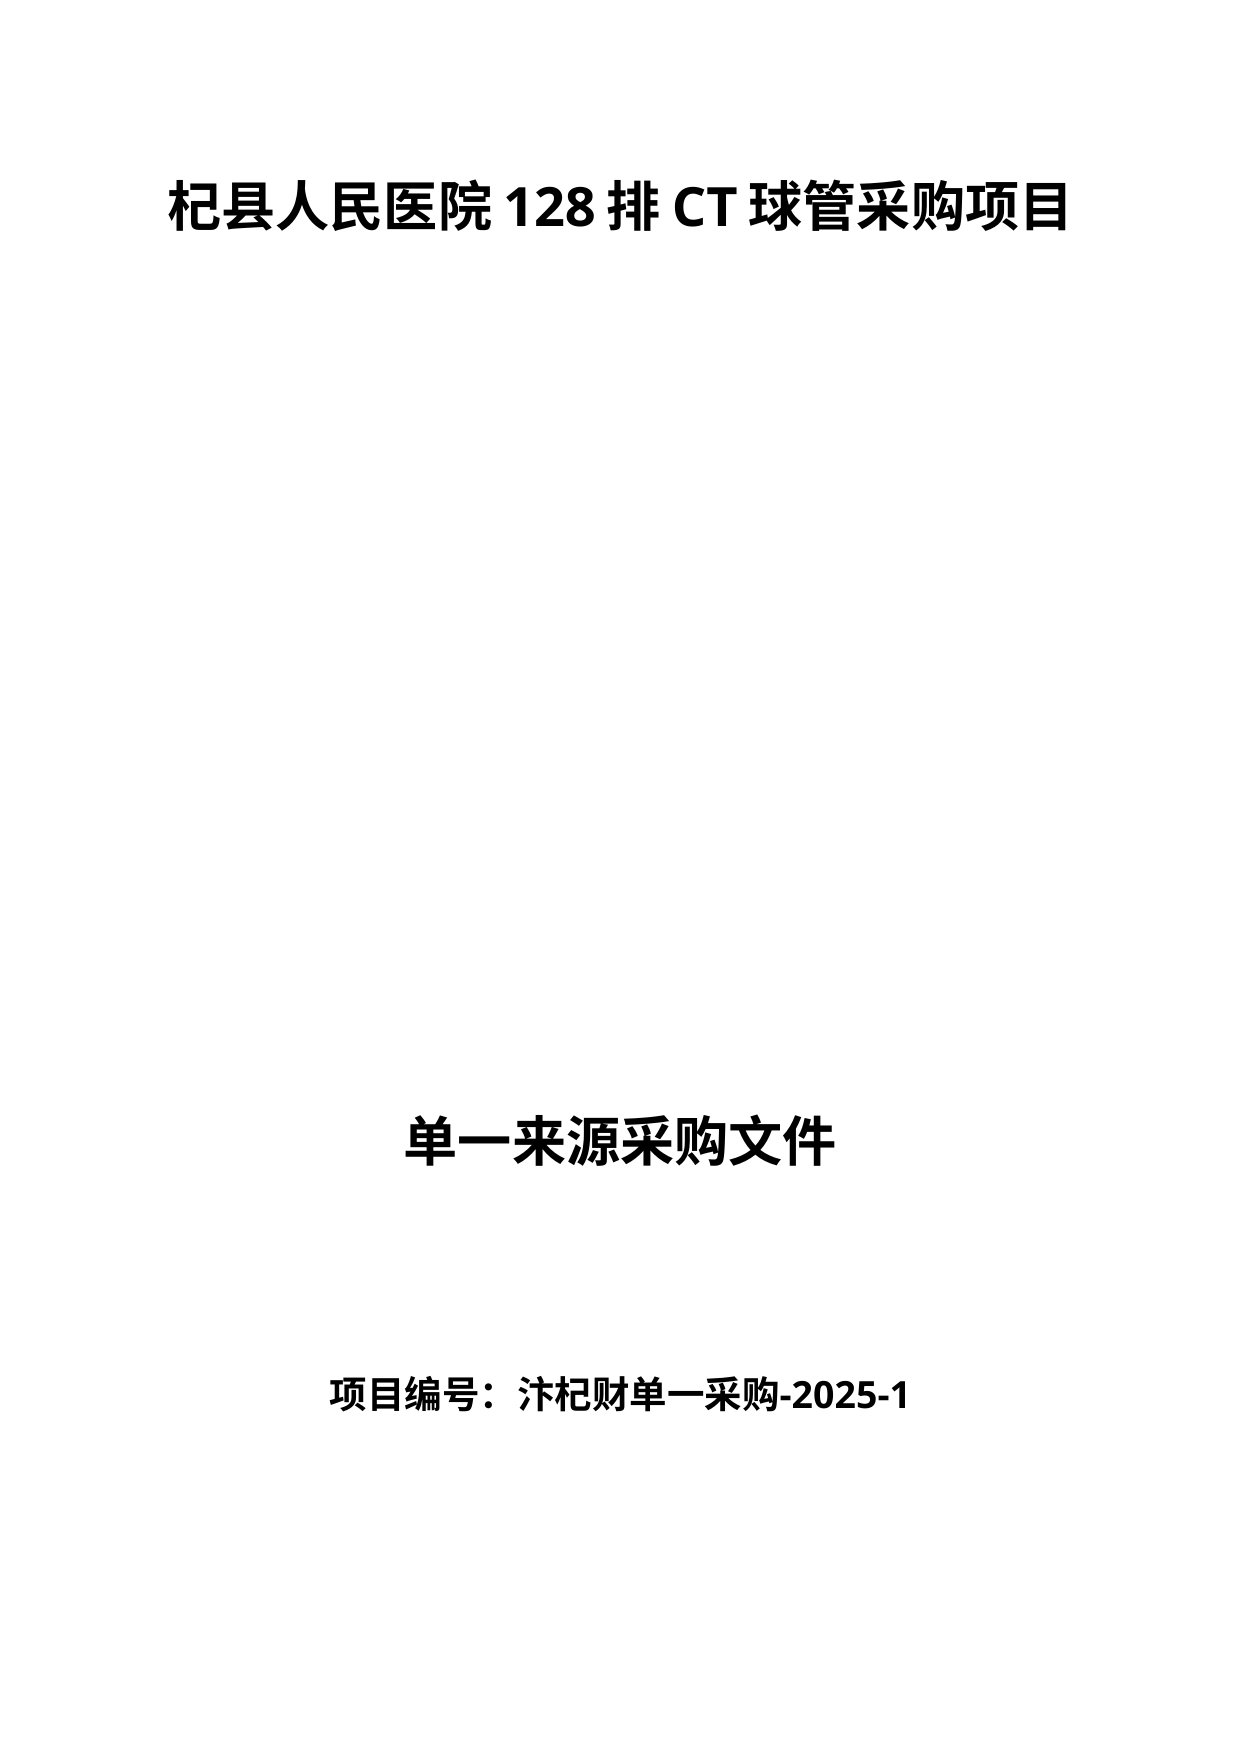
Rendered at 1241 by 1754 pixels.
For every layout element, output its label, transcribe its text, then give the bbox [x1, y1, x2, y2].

text 单一来源采购文件 [148, 1089, 1092, 1186]
text 项目编号：汴杞财单一采购-2025-1 [148, 1359, 1092, 1424]
text 杞县人民医院128排CT球管采购项目 [148, 154, 1092, 252]
